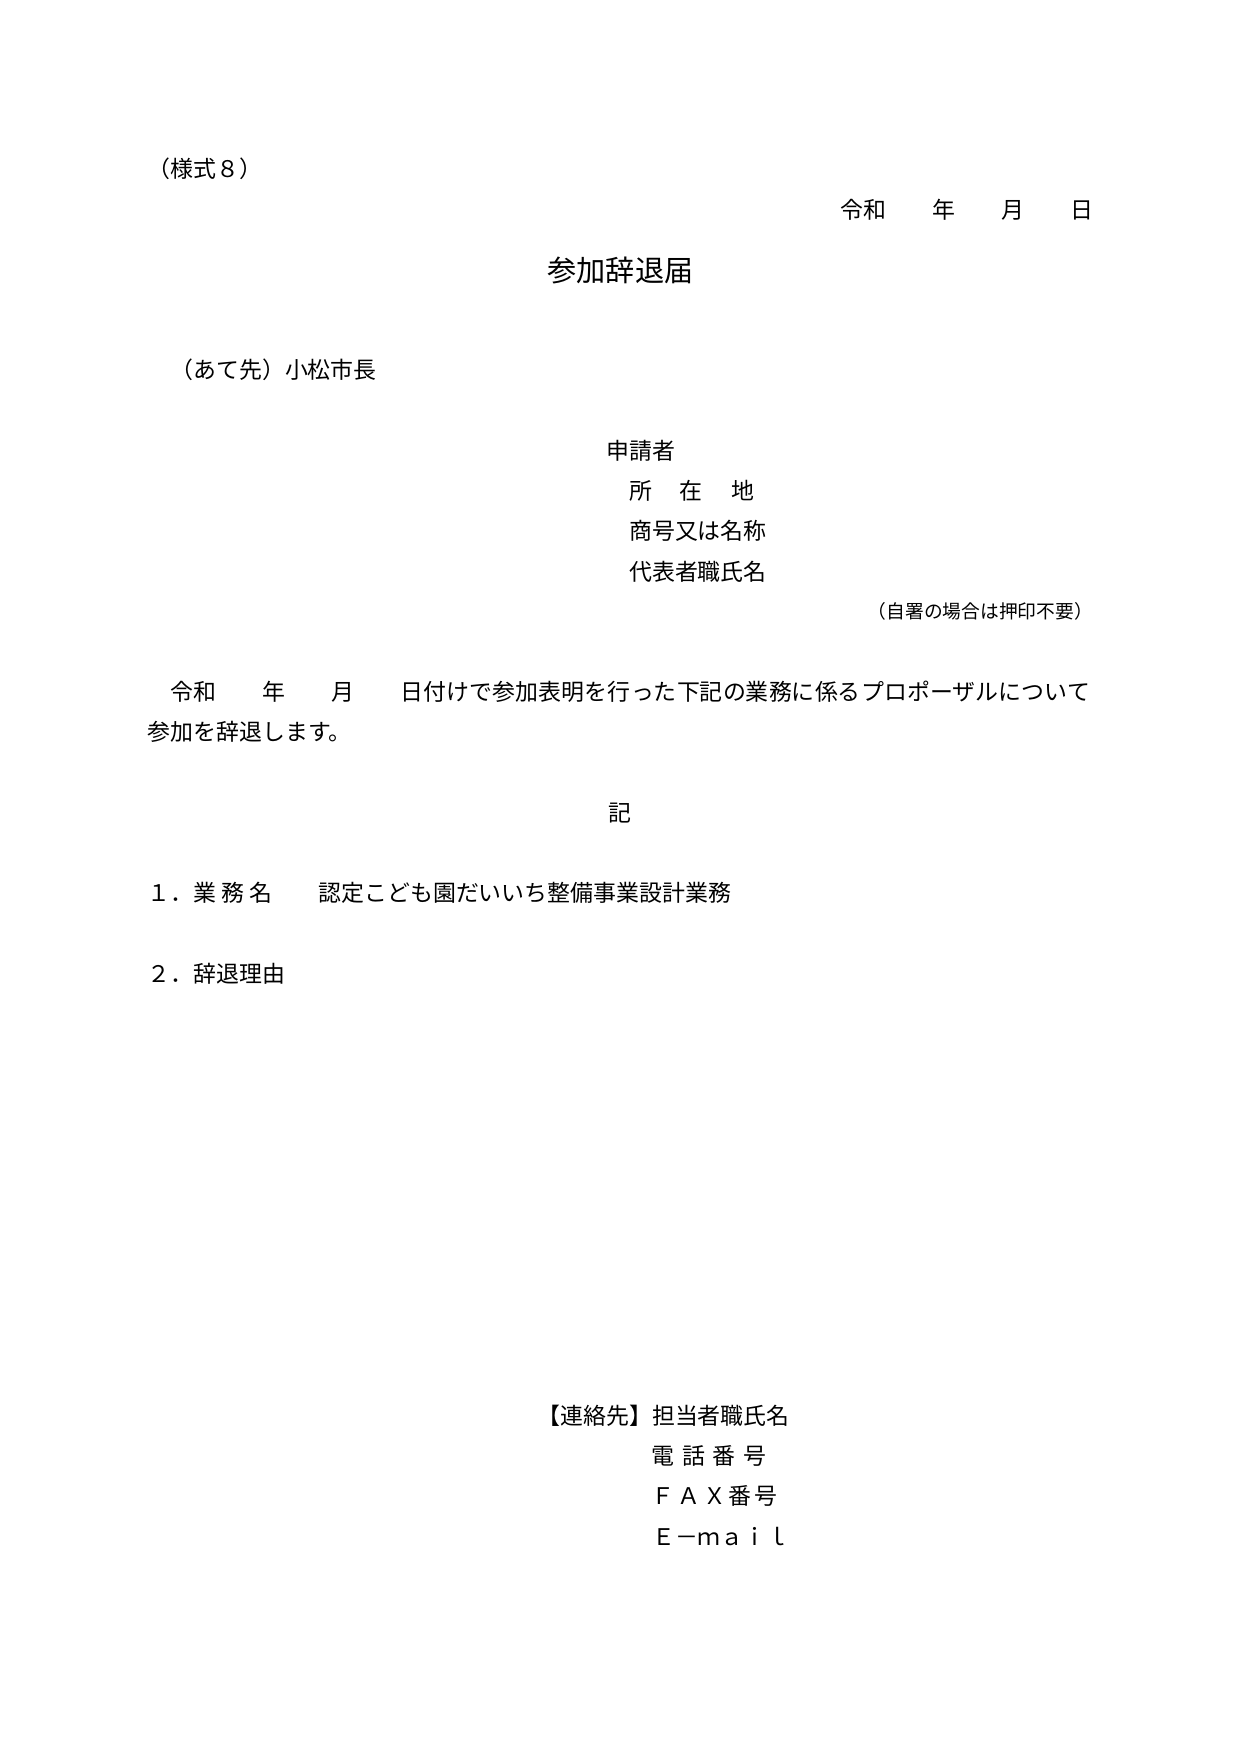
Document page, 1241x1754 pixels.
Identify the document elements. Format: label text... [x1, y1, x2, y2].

text １．業 務 名 認定こども園だいいち整備事業設計業務 [148, 872, 1092, 912]
text 【連絡先】担当者職氏名 [537, 1394, 1092, 1434]
text 所 在 地 [148, 469, 1092, 510]
text 申請者 [148, 429, 1092, 469]
text ２．辞退理由 [148, 952, 1092, 992]
text 代表者職氏名 [148, 550, 1092, 590]
text Ｅ－ｍａｉｌ [537, 1515, 1092, 1555]
text ＦＡＸ番号 [537, 1475, 1092, 1515]
text 令和 年 月 日付けで参加表明を行った下記の業務に係るプロポーザルについて、参加を辞退します。 [148, 671, 1092, 751]
text （自署の場合は押印不要） [148, 590, 1092, 630]
text 記 [148, 791, 1092, 831]
text （様式８） [148, 148, 1092, 188]
text 商号又は名称 [148, 510, 1092, 550]
text （あて先）小松市長 [148, 349, 1092, 389]
text 電話番号 [537, 1434, 1092, 1475]
text 参加辞退届 [148, 228, 1092, 309]
text 令和 年 月 日 [148, 188, 1092, 228]
